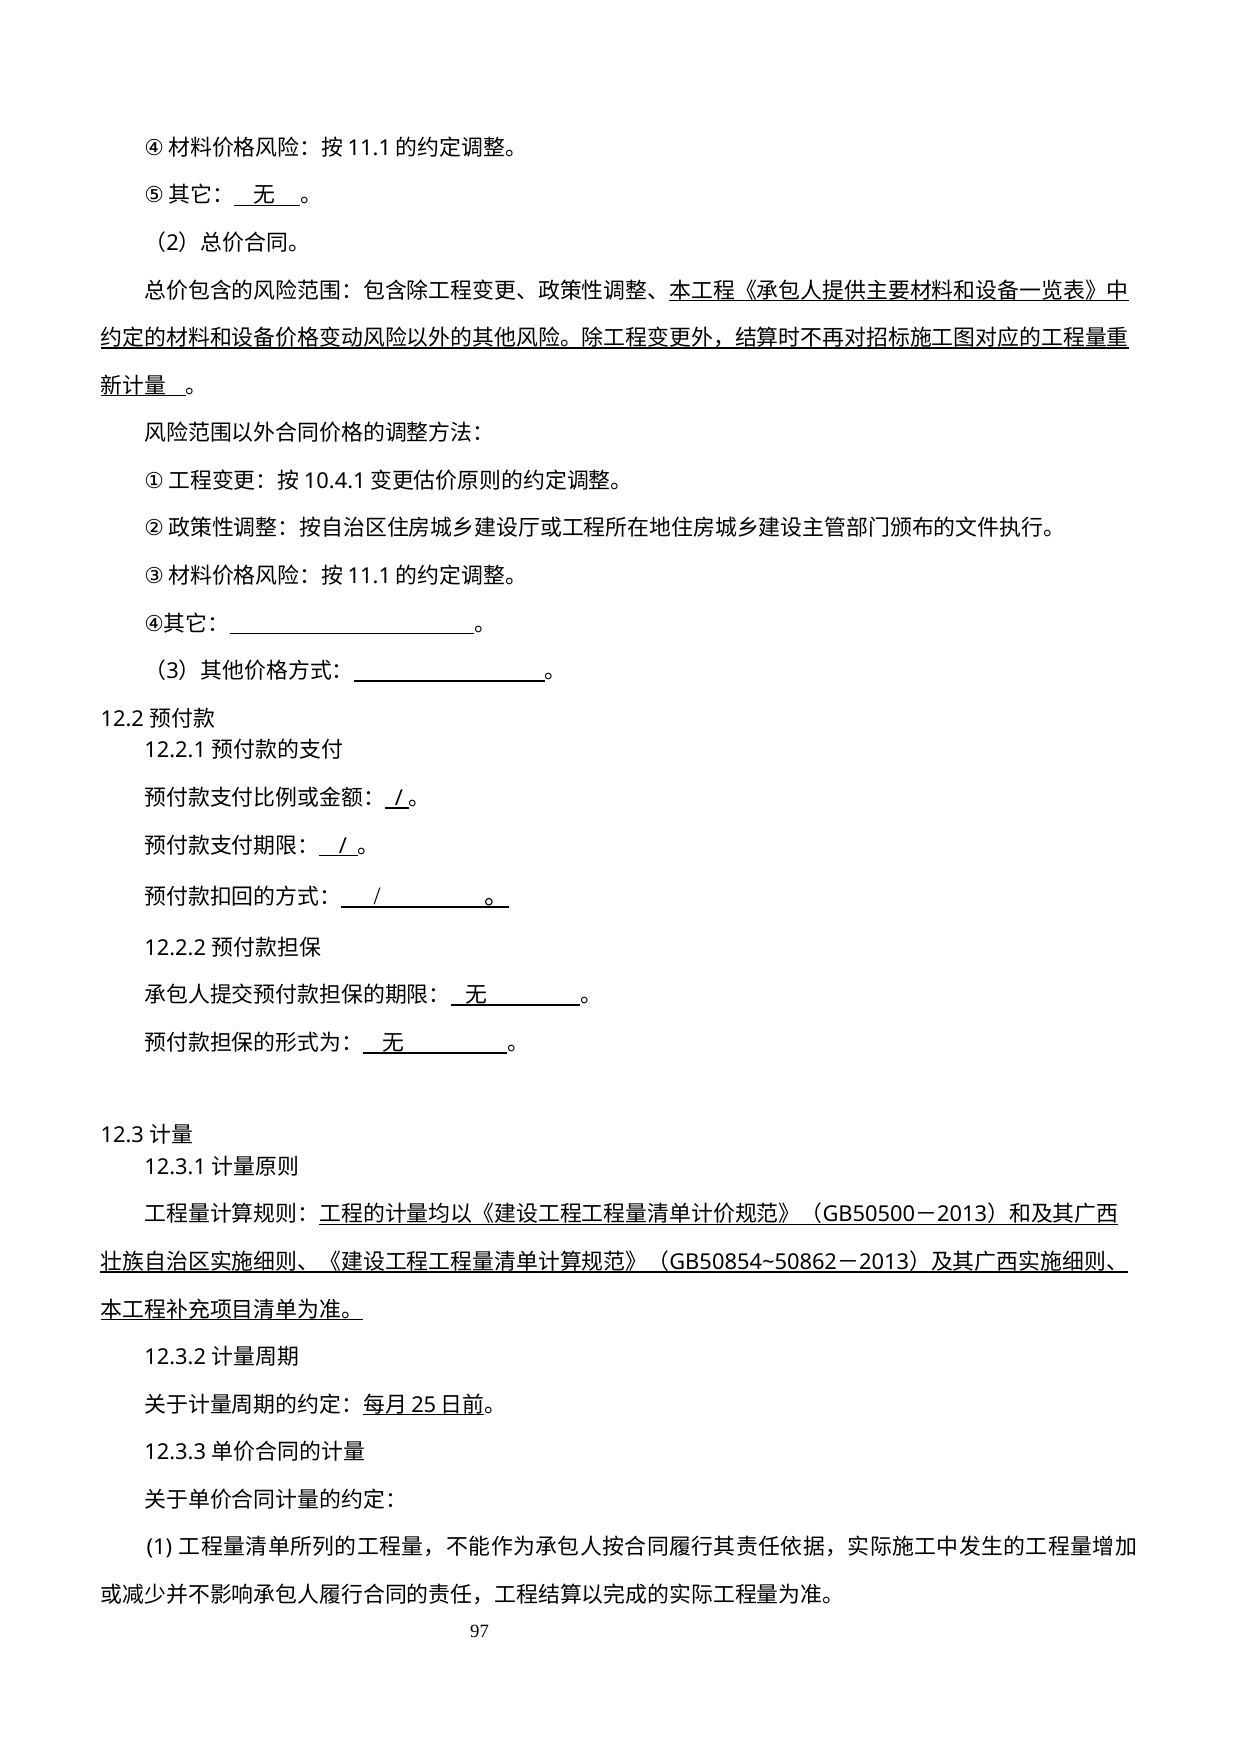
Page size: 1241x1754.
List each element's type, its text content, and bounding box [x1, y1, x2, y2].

text 12.3.2 计量周期 [100, 1339, 1140, 1371]
text 承包人提交预付款担保的期限： 无 。 [100, 977, 1140, 1009]
text 关于计量周期的约定：每月25日前。 [100, 1387, 1140, 1418]
text ④材料价格风险：按11.1的约定调整。 [100, 130, 1140, 162]
text 12.3.1 计量原则 [100, 1149, 1140, 1181]
text ③材料价格风险：按11.1的约定调整。 [100, 558, 1140, 590]
text ①工程变更：按10.4.1变更估价原则的约定调整。 [100, 463, 1140, 494]
text 总价包含的风险范围：包含除工程变更、政策性调整、本工程《承包人提供主要材料和设备一览表》中约定的材料和设备价格变动风险以外的其他风险。除工程变更外，结算时不再对招标施工图对应的工程量重新计量 。 [100, 273, 1140, 399]
text 工程量计算规则：工程的计量均以《建设工程工程量清单计价规范》（GB50500－2013）和及其广西壮族自治区实施细则、《建设工程工程量清单计算规范》（GB50854~50862－2013）及其广西实施细则、本工程补充项目清单为准。 [100, 1196, 1140, 1323]
text 风险范围以外合同价格的调整方法： [100, 415, 1140, 447]
text (1) 工程量清单所列的工程量，不能作为承包人按合同履行其责任依据，实际施工中发生的工程量增加或减少并不影响承包人履行合同的责任，工程结算以完成的实际工程量为准。 [100, 1529, 1140, 1609]
text 12.3.3 单价合同的计量 [100, 1434, 1140, 1466]
text 关于单价合同计量的约定： [100, 1482, 1140, 1513]
text （3）其他价格方式： 。 [100, 653, 1140, 685]
text 12.2.1 预付款的支付 [100, 732, 1140, 764]
text ⑤其它： 无 。 [100, 177, 1140, 209]
text 预付款担保的形式为： 无 。 [100, 1025, 1140, 1056]
text 预付款扣回的方式： / 。 [100, 875, 1140, 912]
text 预付款支付比例或金额： / 。 [100, 780, 1140, 812]
text （2）总价合同。 [100, 225, 1140, 257]
text 预付款支付期限： / 。 [100, 828, 1140, 859]
text 12.3 计量 [100, 1117, 1140, 1149]
text 12.2 预付款 [100, 701, 1140, 732]
text 12.2.2 预付款担保 [100, 930, 1140, 961]
text ②政策性调整：按自治区住房城乡建设厅或工程所在地住房城乡建设主管部门颁布的文件执行。 [100, 510, 1140, 542]
text ④其它： 。 [100, 606, 1140, 637]
